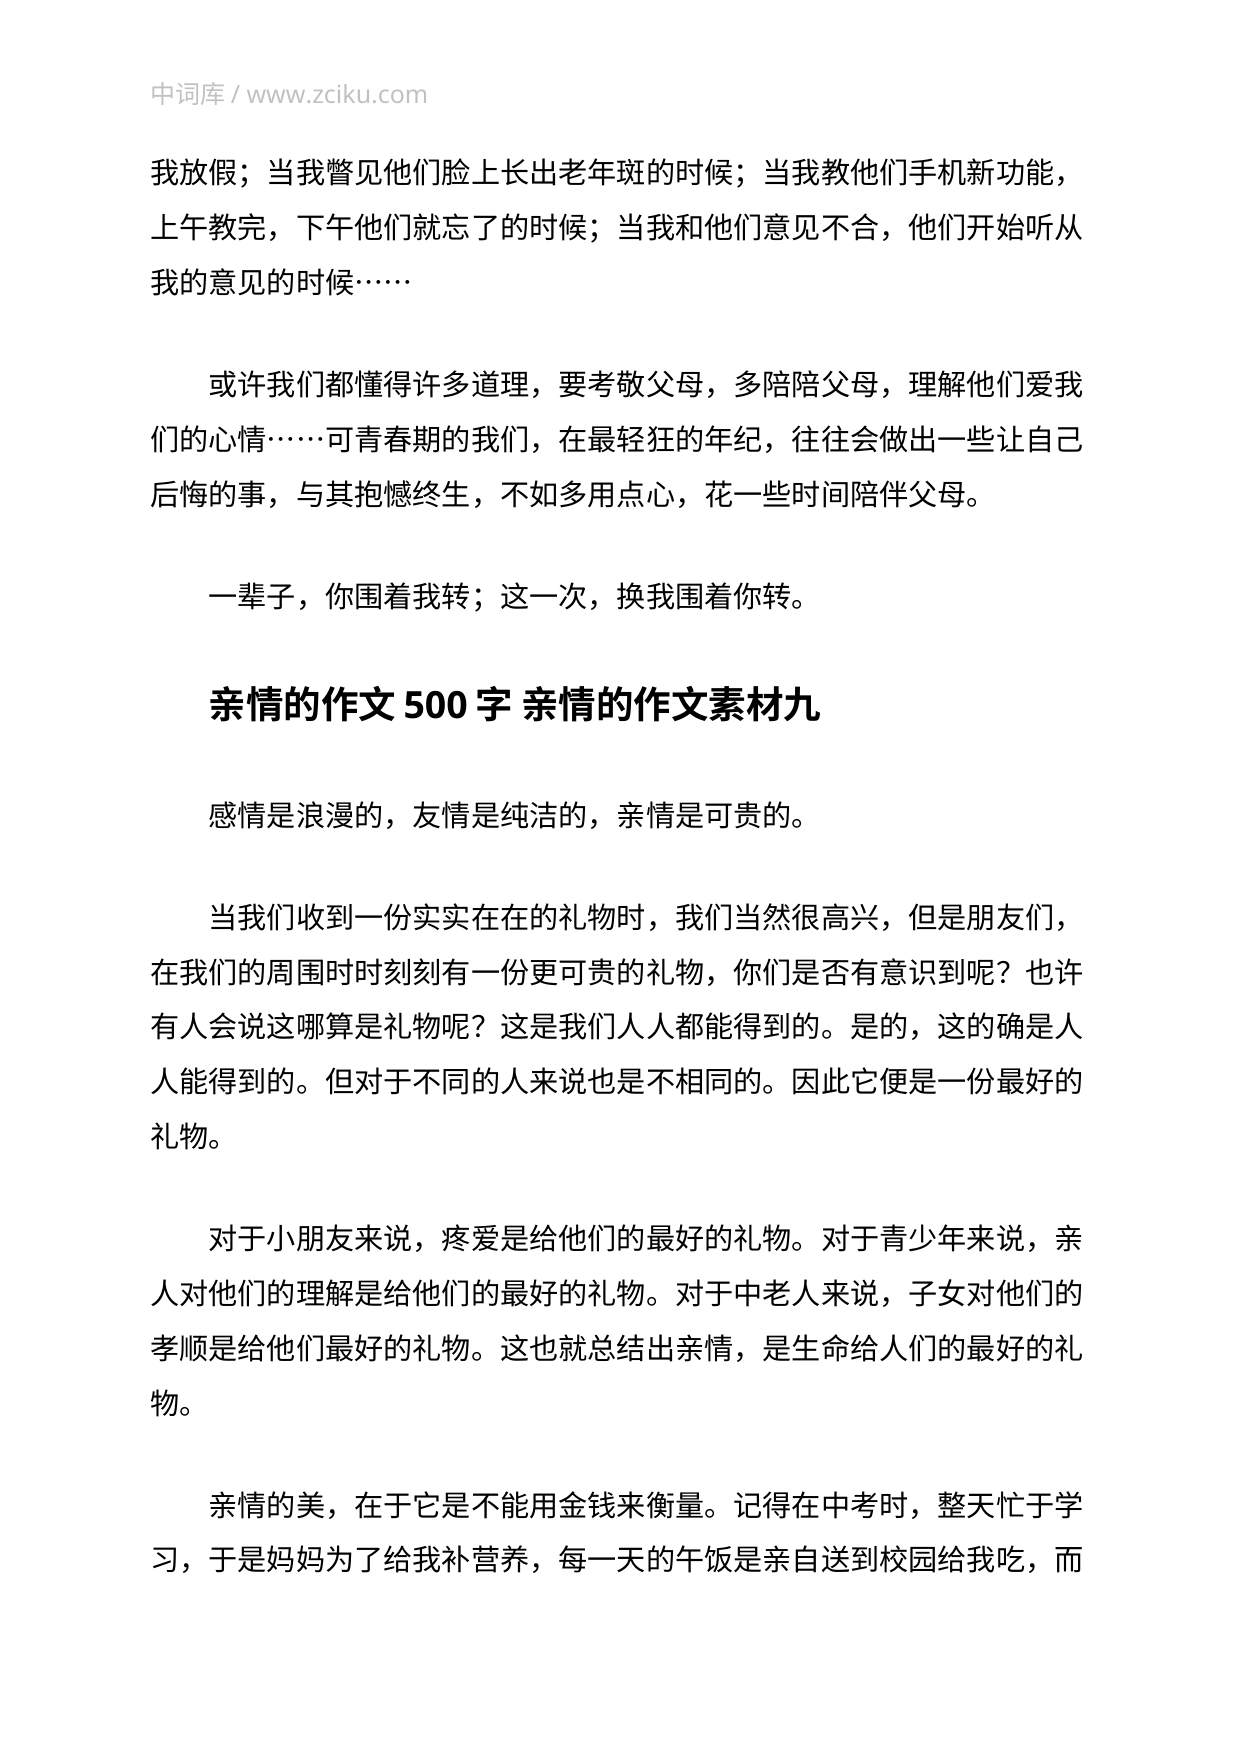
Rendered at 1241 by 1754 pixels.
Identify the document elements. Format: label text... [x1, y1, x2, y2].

text 当我们收到一份实实在在的礼物时，我们当然很高兴，但是朋友们，在我们的周围时时刻刻有一份更可贵的礼物，你们是否有意识到呢？也许有人会说这哪算是礼物呢？这是我们人人都能得到的。是的，这的确是人人能得到的。但对于不同的人来说也是不相同的。因此它便是一份最好的礼物。 [150, 894, 1090, 1156]
text 感情是浪漫的，友情是纯洁的，亲情是可贵的。 [150, 792, 1090, 835]
text 或许我们都懂得许多道理，要考敬父母，多陪陪父母，理解他们爱我们的心情……可青春期的我们，在最轻狂的年纪，往往会做出一些让自己后悔的事，与其抱憾终生，不如多用点心，花一些时间陪伴父母。 [150, 362, 1090, 514]
text 对于小朋友来说，疼爱是给他们的最好的礼物。对于青少年来说，亲人对他们的理解是给他们的最好的礼物。对于中老人来说，子女对他们的孝顺是给他们最好的礼物。这也就总结出亲情，是生命给人们的最好的礼物。 [150, 1216, 1090, 1423]
text 一辈子，你围着我转；这一次，换我围着你转。 [150, 573, 1090, 615]
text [150, 150, 1090, 302]
text 亲情的作文500字 亲情的作文素材九 [150, 675, 1090, 729]
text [150, 1482, 1090, 1579]
